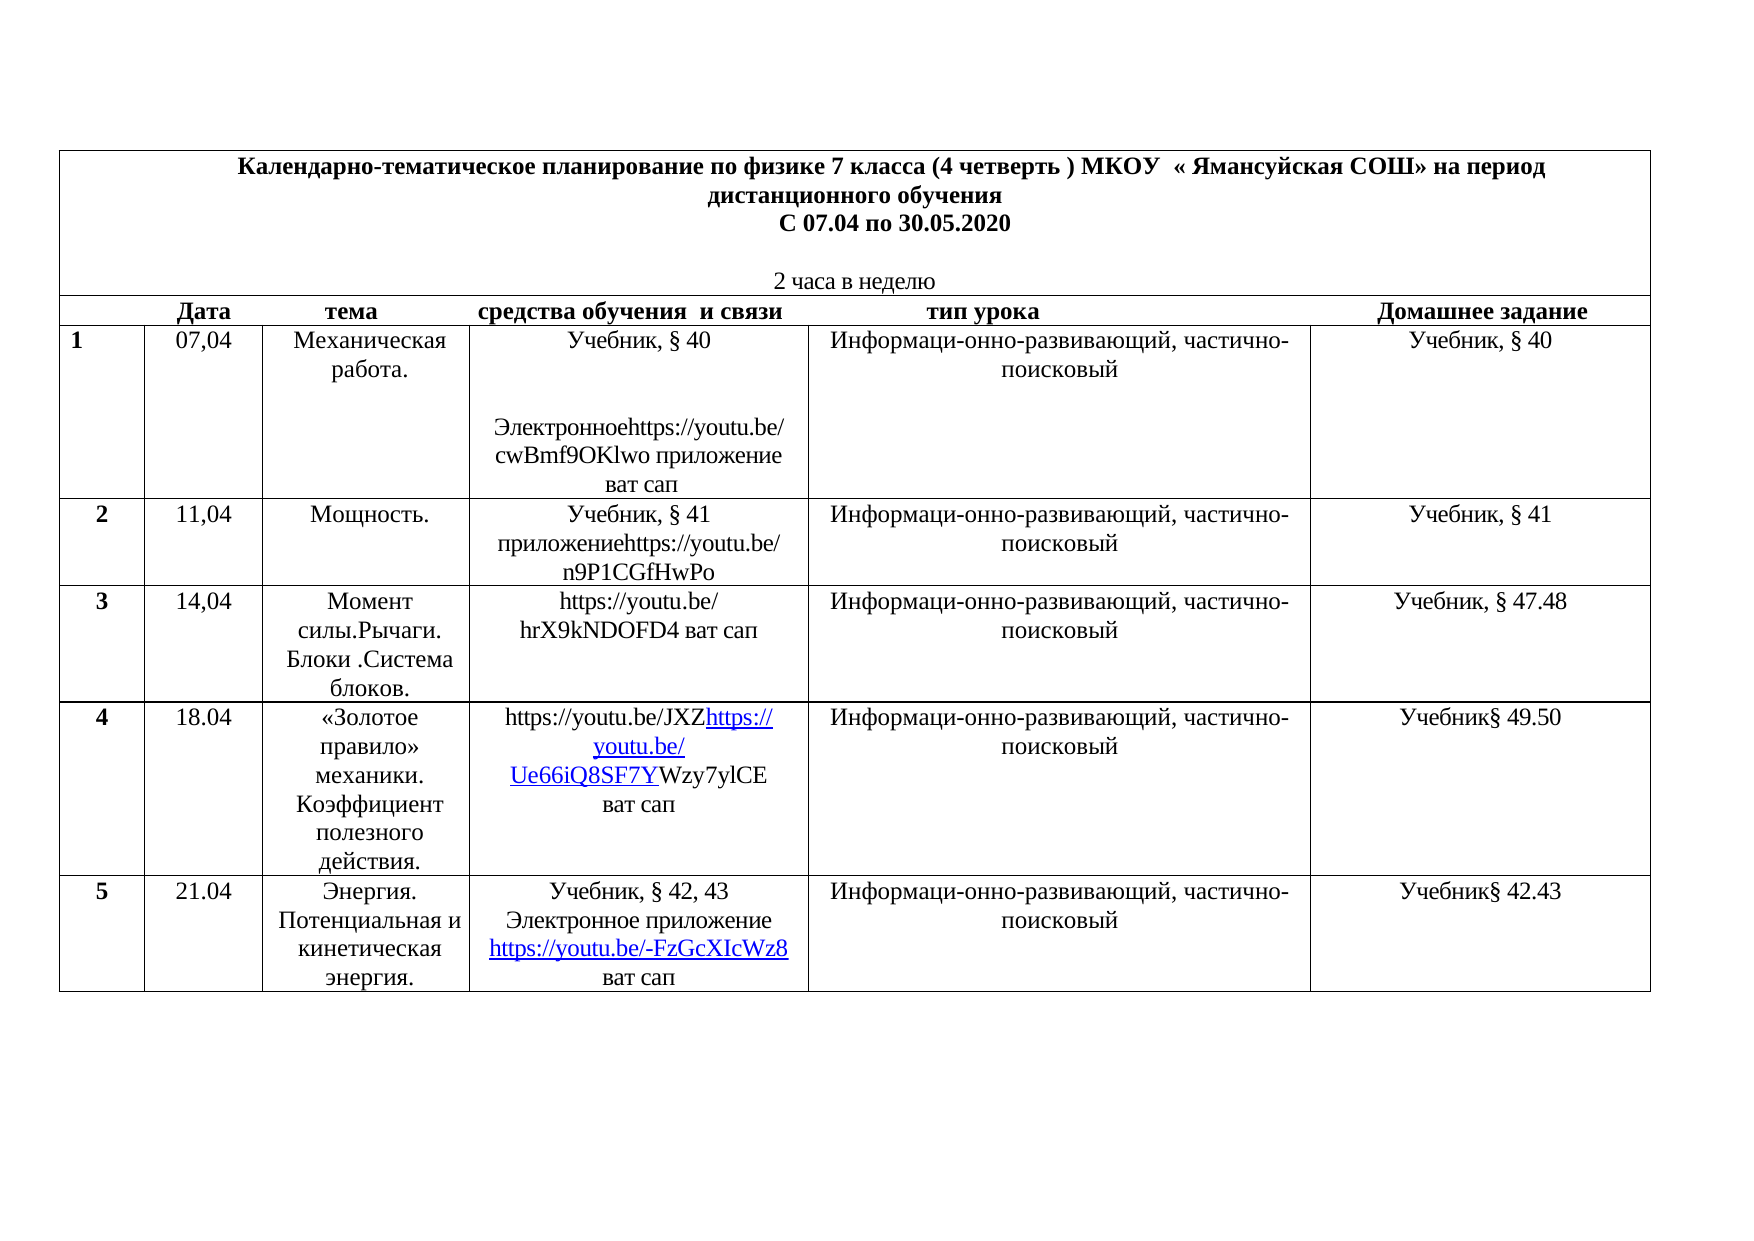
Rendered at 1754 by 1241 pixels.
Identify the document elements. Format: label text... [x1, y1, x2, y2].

table_cell Учебник§ 42.43 [1311, 876, 1650, 991]
table_cell 21.04 [145, 876, 262, 991]
table_cell Информаци-онно-развивающий, частично-поисковый [809, 326, 1310, 498]
table_cell https://youtu.be/hrX9kNDOFD4 ват сап [470, 586, 808, 701]
table_cell 4 [60, 703, 144, 875]
table_cell 1 [60, 326, 144, 498]
table_cell Учебник, § 41 [1311, 499, 1650, 585]
table_cell 14,04 [145, 586, 262, 701]
table_cell Информаци-онно-развивающий, частично-поисковый [809, 586, 1310, 701]
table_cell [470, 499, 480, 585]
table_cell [809, 876, 1310, 991]
table_cell Дата тема средства обучения и связи тип урока Домашнее задание [60, 296, 1650, 324]
table_cell 11,04 [145, 499, 262, 585]
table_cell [809, 703, 1310, 875]
table_cell Механическая работа. [263, 326, 469, 498]
table_cell 2 [60, 499, 144, 585]
table_cell 18.04 [145, 703, 262, 875]
table_cell Учебник, § 40 [1311, 326, 1650, 498]
table_cell 3 [60, 586, 144, 701]
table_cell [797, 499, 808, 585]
table_cell Информаци-онно-развивающий, частично-поисковый [809, 499, 1310, 585]
table_cell Учебник§ 49.50 [1311, 703, 1650, 875]
table_cell https://youtu.be/JXZhttps://youtu.be/Ue66iQ8SF7YWzy7ylCE ват сап [470, 703, 808, 875]
table_cell 07,04 [145, 326, 262, 498]
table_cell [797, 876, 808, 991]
table_cell Мощность. [263, 499, 469, 585]
table_cell 5 [60, 876, 144, 991]
table_header Календарно-тематическое планирование по физике 7 класса (4 четверть ) МКОУ « Ямансуйская СОШ» на период дистанционного обучения С 07.04 по 30.05.2020 2 часа в неделю [60, 151, 1650, 295]
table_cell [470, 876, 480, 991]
table_cell Учебник, § 47.48 [1311, 586, 1650, 701]
